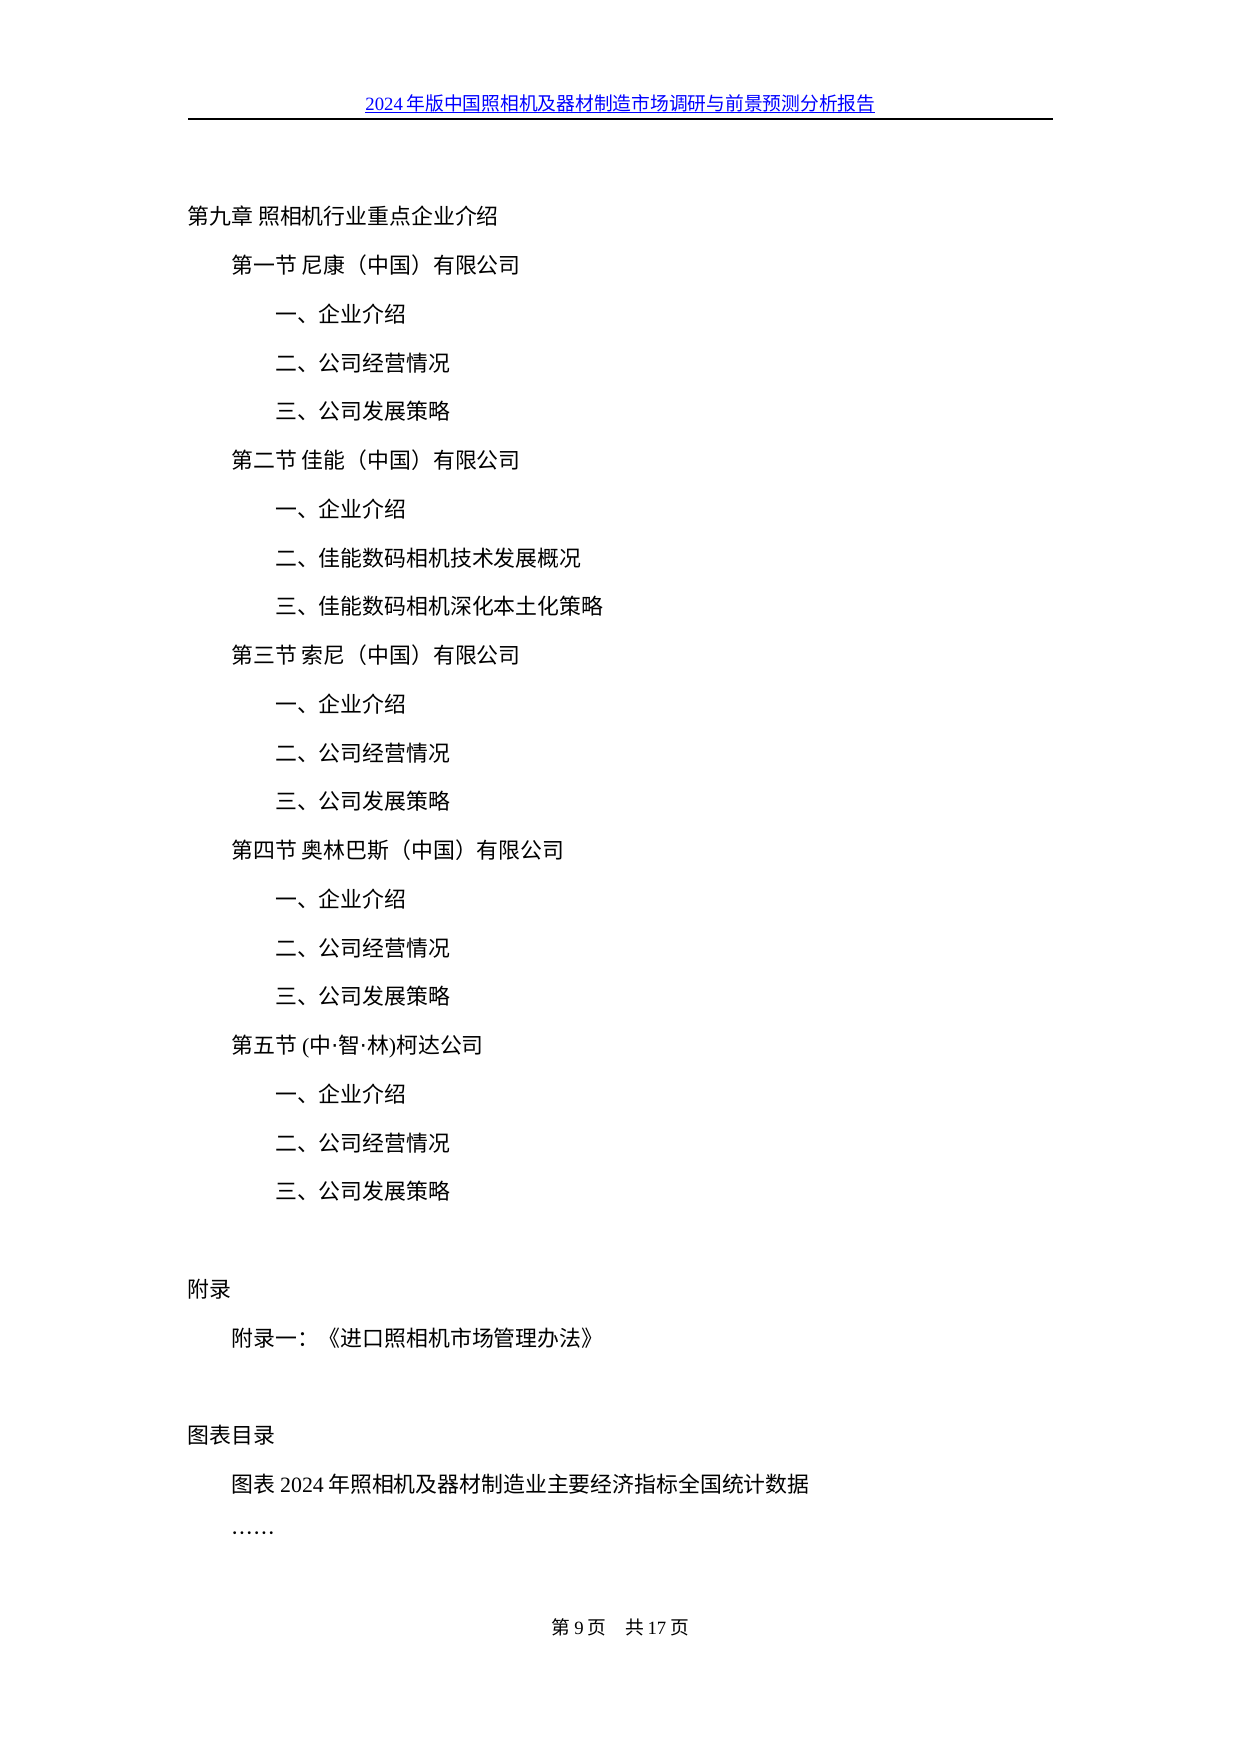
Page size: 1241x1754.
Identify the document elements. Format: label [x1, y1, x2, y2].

text [187, 150, 1053, 1548]
